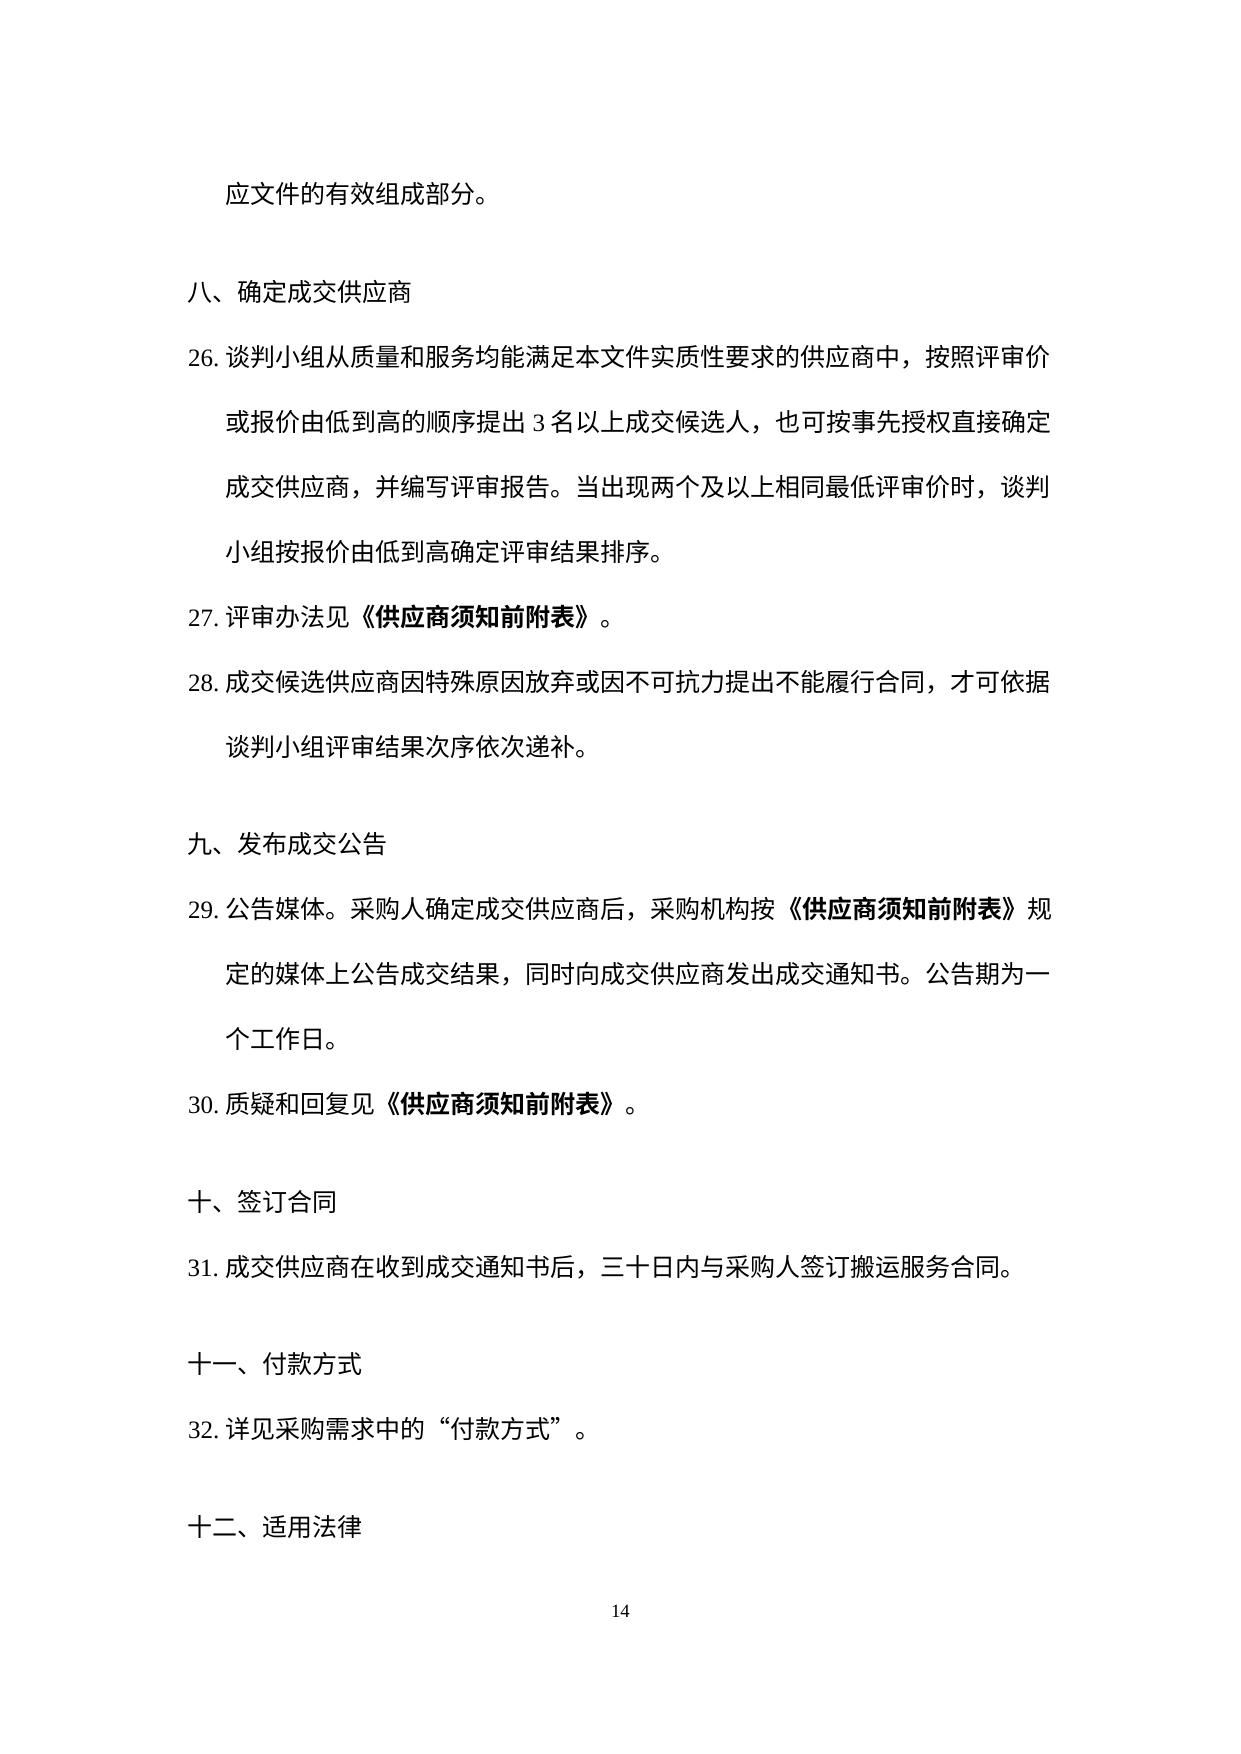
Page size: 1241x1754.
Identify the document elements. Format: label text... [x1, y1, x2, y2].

text 十二、适用法律 [187, 1493, 1053, 1558]
text 32. 详见采购需求中的“付款方式”。 [188, 1395, 1053, 1460]
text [188, 160, 1053, 225]
text 26. 谈判小组从质量和服务均能满足本文件实质性要求的供应商中，按照评审价或报价由低到高的顺序提出3名以上成交候选人，也可按事先授权直接确定成交供应商，并编写评审报告。当出现两个及以上相同最低评审价时，谈判小组按报价由低到高确定评审结果排序。 [188, 323, 1053, 583]
text 八、确定成交供应商 [187, 258, 1053, 323]
text 十、签订合同 [187, 1168, 1053, 1233]
text 28. 成交候选供应商因特殊原因放弃或因不可抗力提出不能履行合同，才可依据谈判小组评审结果次序依次递补。 [188, 648, 1053, 778]
text 31. 成交供应商在收到成交通知书后，三十日内与采购人签订搬运服务合同。 [187, 1233, 1053, 1298]
text 27. 评审办法见《供应商须知前附表》。 [188, 583, 1053, 648]
text 29. 公告媒体。采购人确定成交供应商后，采购机构按《供应商须知前附表》规定的媒体上公告成交结果，同时向成交供应商发出成交通知书。公告期为一个工作日。 [188, 875, 1053, 1070]
text 十一、付款方式 [187, 1330, 1053, 1395]
text 九、发布成交公告 [187, 810, 1053, 875]
text 30. 质疑和回复见《供应商须知前附表》。 [188, 1070, 1053, 1135]
